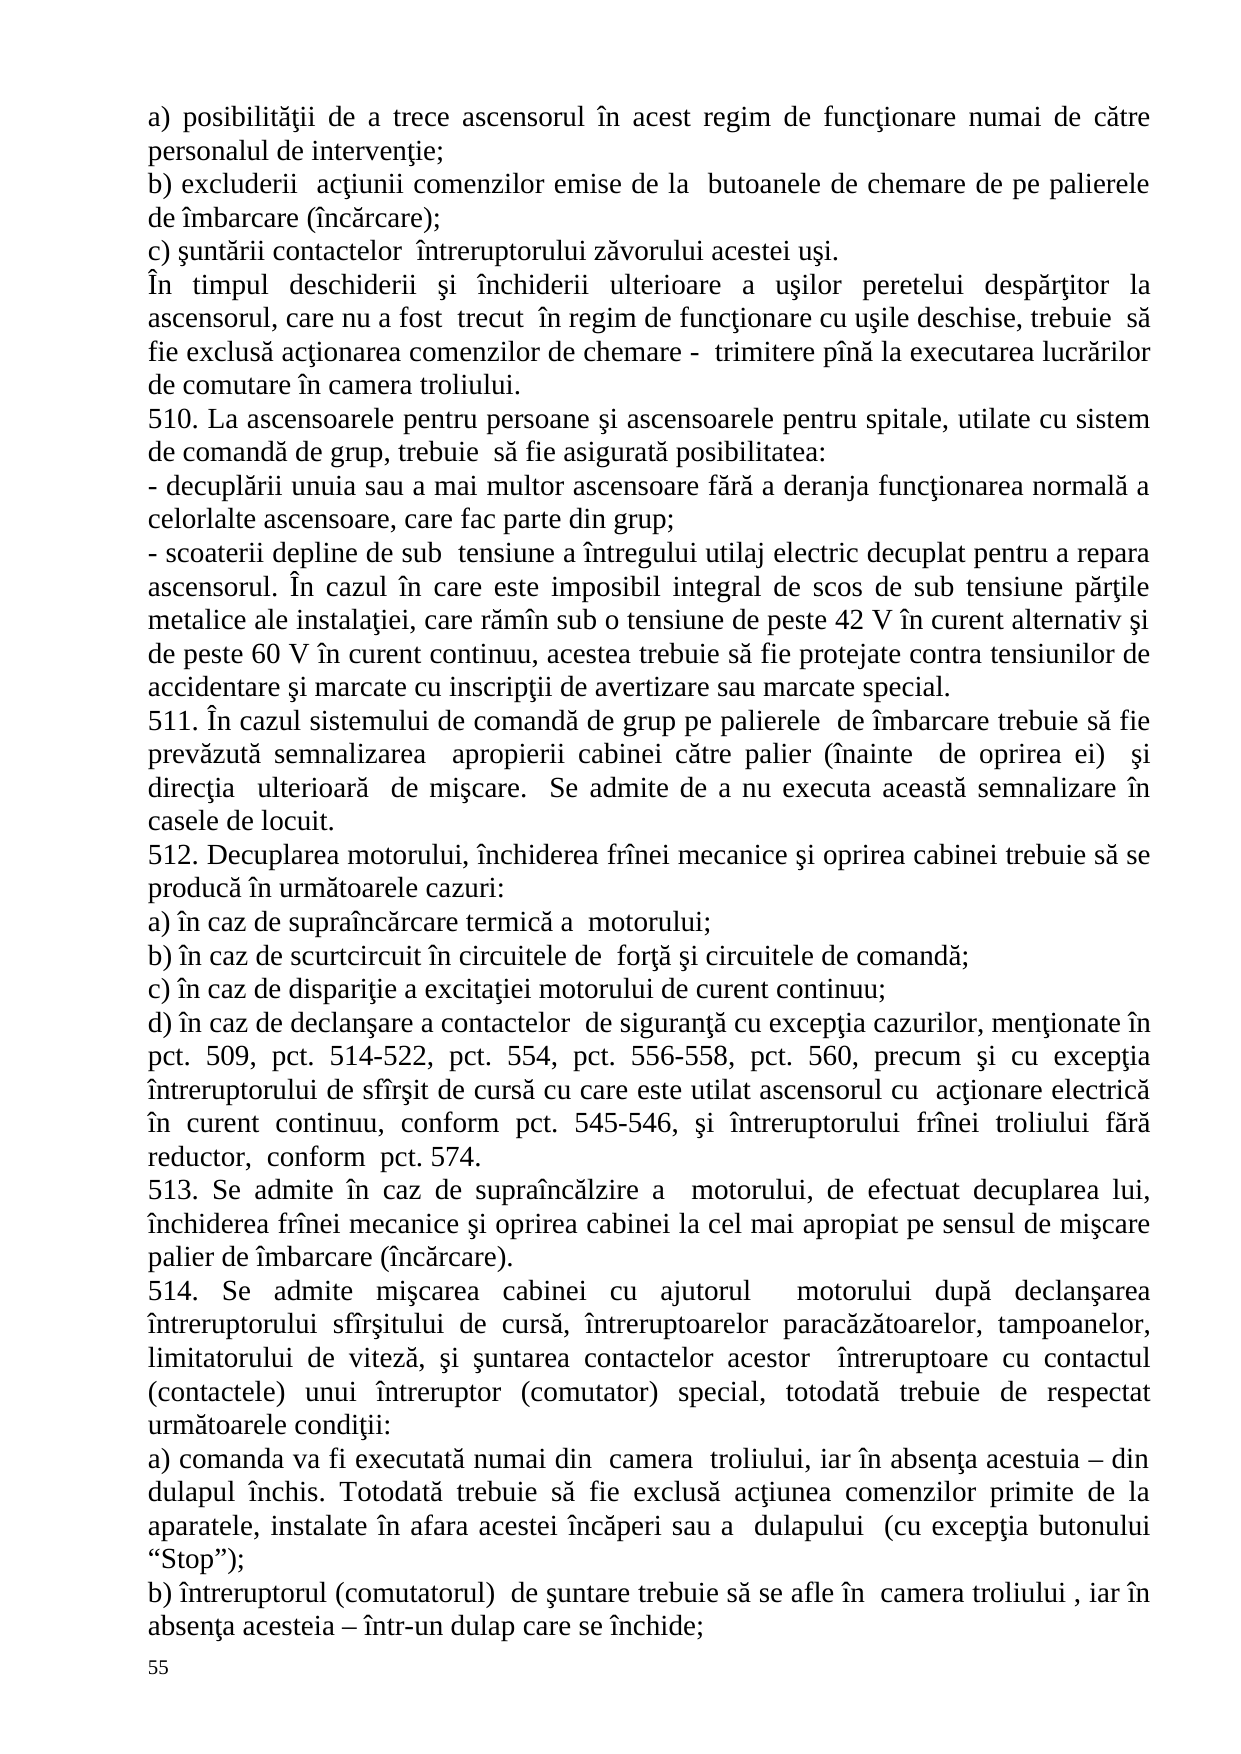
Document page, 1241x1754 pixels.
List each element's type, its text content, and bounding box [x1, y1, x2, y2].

text c) şuntării contactelor întreruptorului zăvorului acestei uşi. [148, 233, 1152, 267]
text - scoaterii depline de sub tensiune a întregului utilaj electric decuplat pentru a repara ascensorul. În cazul în care este imposibil integral de scos de sub tensiune părţile metalice ale instalaţiei, care rămîn sub o tensiune de peste 42 V în curent alternativ şi de peste 60 V în curent continuu, acestea trebuie să fie protejate contra tensiunilor de accidentare şi marcate cu inscripţii de avertizare sau marcate special. [148, 535, 1152, 703]
text d) în caz de declanşare a contactelor de siguranţă cu excepţia cazurilor, menţionate în pct. 509, pct. 514-522, pct. 554, pct. 556-558, pct. 560, precum şi cu excepţia întreruptorului de sfîrşit de cursă cu care este utilat ascensorul cu acţionare electrică în curent continuu, conform pct. 545-546, şi întreruptorului frînei troliului fără reductor, conform pct. 574. [148, 1005, 1152, 1172]
text b) întreruptorul (comutatorul) de şuntare trebuie să se afle în camera troliului , iar în absenţa acesteia – într-un dulap care se închide; [148, 1575, 1152, 1642]
text 512. Decuplarea motorului, închiderea frînei mecanice şi oprirea cabinei trebuie să se producă în următoarele cazuri: [148, 837, 1152, 904]
text b) excluderii acţiunii comenzilor emise de la butoanele de chemare de pe palierele de îmbarcare (încărcare); [148, 166, 1152, 233]
text 511. În cazul sistemului de comandă de grup pe palierele de îmbarcare trebuie să fie prevăzută semnalizarea apropierii cabinei către palier (înainte de oprirea ei) şi direcţia ulterioară de mişcare. Se admite de a nu executa această semnalizare în casele de locuit. [148, 703, 1152, 837]
text - decuplării unuia sau a mai multor ascensoare fără a deranja funcţionarea normală a celorlalte ascensoare, care fac parte din grup; [148, 468, 1152, 535]
text a) în caz de supraîncărcare termică a motorului; [148, 904, 1152, 938]
text a) posibilităţii de a trece ascensorul în acest regim de funcţionare numai de către personalul de intervenţie; [148, 99, 1152, 166]
text 513. Se admite în caz de supraîncălzire a motorului, de efectuat decuplarea lui, închiderea frînei mecanice şi oprirea cabinei la cel mai apropiat pe sensul de mişcare palier de îmbarcare (încărcare). [148, 1172, 1152, 1273]
text b) în caz de scurtcircuit în circuitele de forţă şi circuitele de comandă; [148, 938, 1152, 971]
text În timpul deschiderii şi închiderii ulterioare a uşilor peretelui despărţitor la ascensorul, care nu a fost trecut în regim de funcţionare cu uşile deschise, trebuie să fie exclusă acţionarea comenzilor de chemare - trimitere pînă la executarea lucrărilor de comutare în camera troliului. [148, 267, 1152, 401]
text 514. Se admite mişcarea cabinei cu ajutorul motorului după declanşarea întreruptorului sfîrşitului de cursă, întreruptoarelor paracăzătoarelor, tampoanelor, limitatorului de viteză, şi şuntarea contactelor acestor întreruptoare cu contactul (contactele) unui întreruptor (comutator) special, totodată trebuie de respectat următoarele condiţii: [148, 1273, 1152, 1441]
text a) comanda va fi executată numai din camera troliului, iar în absenţa acestuia – din dulapul închis. Totodată trebuie să fie exclusă acţiunea comenzilor primite de la aparatele, instalate în afara acestei încăperi sau a dulapului (cu excepţia butonului “Stop”); [148, 1441, 1152, 1575]
text 510. La ascensoarele pentru persoane şi ascensoarele pentru spitale, utilate cu sistem de comandă de grup, trebuie să fie asigurată posibilitatea: [148, 401, 1152, 468]
text c) în caz de dispariţie a excitaţiei motorului de curent continuu; [148, 971, 1152, 1005]
